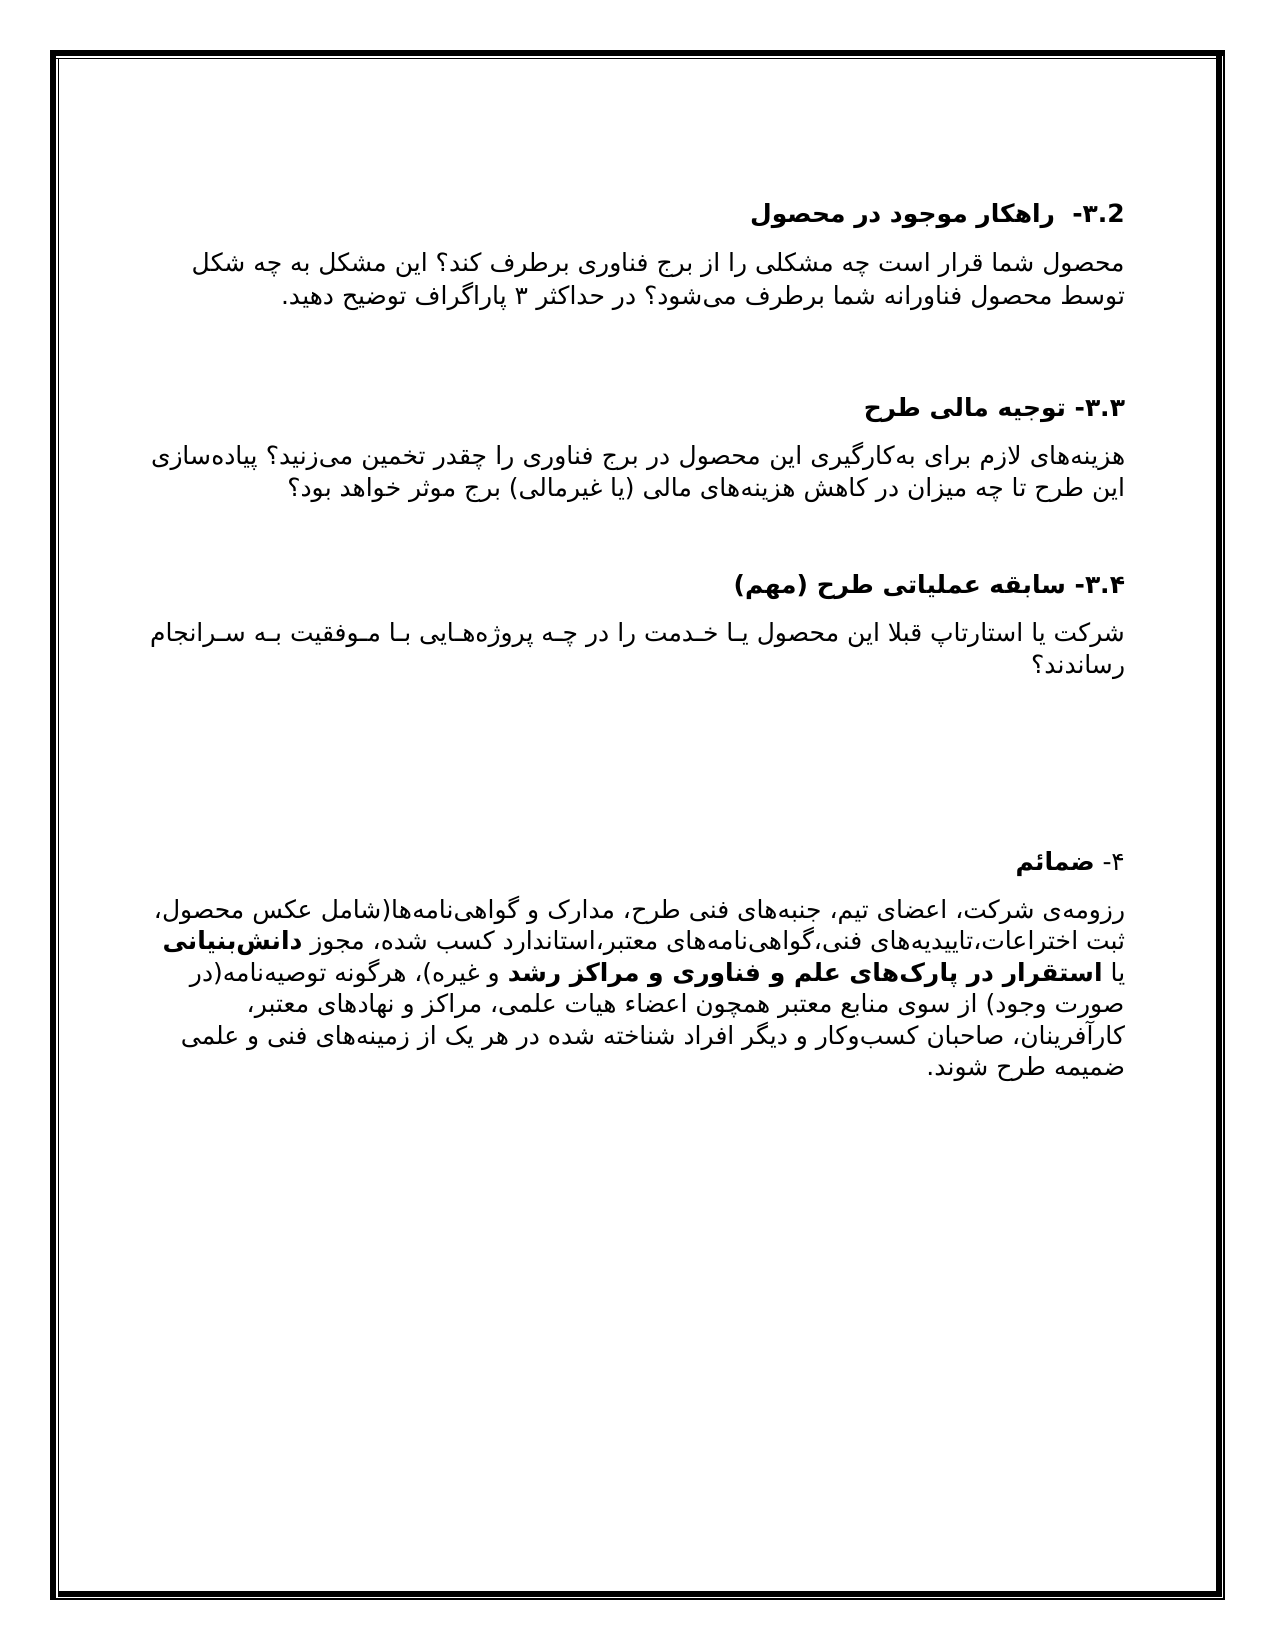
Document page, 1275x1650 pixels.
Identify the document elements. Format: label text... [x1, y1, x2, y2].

text ۳.۴- سابقه عملیاتی طرح (مهم) [150, 570, 1125, 599]
text ۳.۳- توجیه مالی طرح [150, 393, 1125, 422]
text ۴- ضمائم [150, 847, 1125, 876]
text ۳.2- راهکار موجود در محصول [150, 199, 1125, 229]
text محصول شما قرار است چه مشکلی را از برج فناوری برطرف کند؟ این مشکل به چه شکل توسط محصول فناورانه شما برطرف می‌شود؟ در حداکثر ۳ پاراگراف توضیح دهید. [150, 248, 1125, 310]
text رزومه‌ی شرکت، اعضای تیم، جنبه‌های فنی طرح، مدارک و گواهی‌نامه‌ها(شامل عكس محصول، ثبت اختراعات،تاییدیه‌های فنی،گواهی‌نامه‌های معتبر،استاندارد کسب شده، مجوز دانش‌بنیانی یا استقرار در پارک‌های علم و فناوری و مراکز رشد و غیره)، هرگونه توصیه‌نامه(در صورت وجود) از سوی منابع معتبر همچون اعضاء هیات علمی، مراکز و نهادهای معتبر، کارآفرینان، صاحبان کسب‌و‌کار و دیگر افراد شناخته شده در هر یک از زمینه‌های فنی و علمی ضمیمه طرح شوند. [150, 895, 1125, 1081]
text شرکت یا استارتاپ قبلا این محصول یا خدمت را در چه پروژه‌هایی با موفقیت به سرانجام رساندند؟ [150, 618, 1125, 679]
text هزینه‌های لازم برای به‌کارگیری این محصول در برج فناوری را چقدر تخمین می‌زنید؟ پیاده‌سازی این طرح تا چه میزان در کاهش هزینه‌های مالی (یا غیرمالی) برج موثر خواهد بود؟ [150, 441, 1125, 502]
